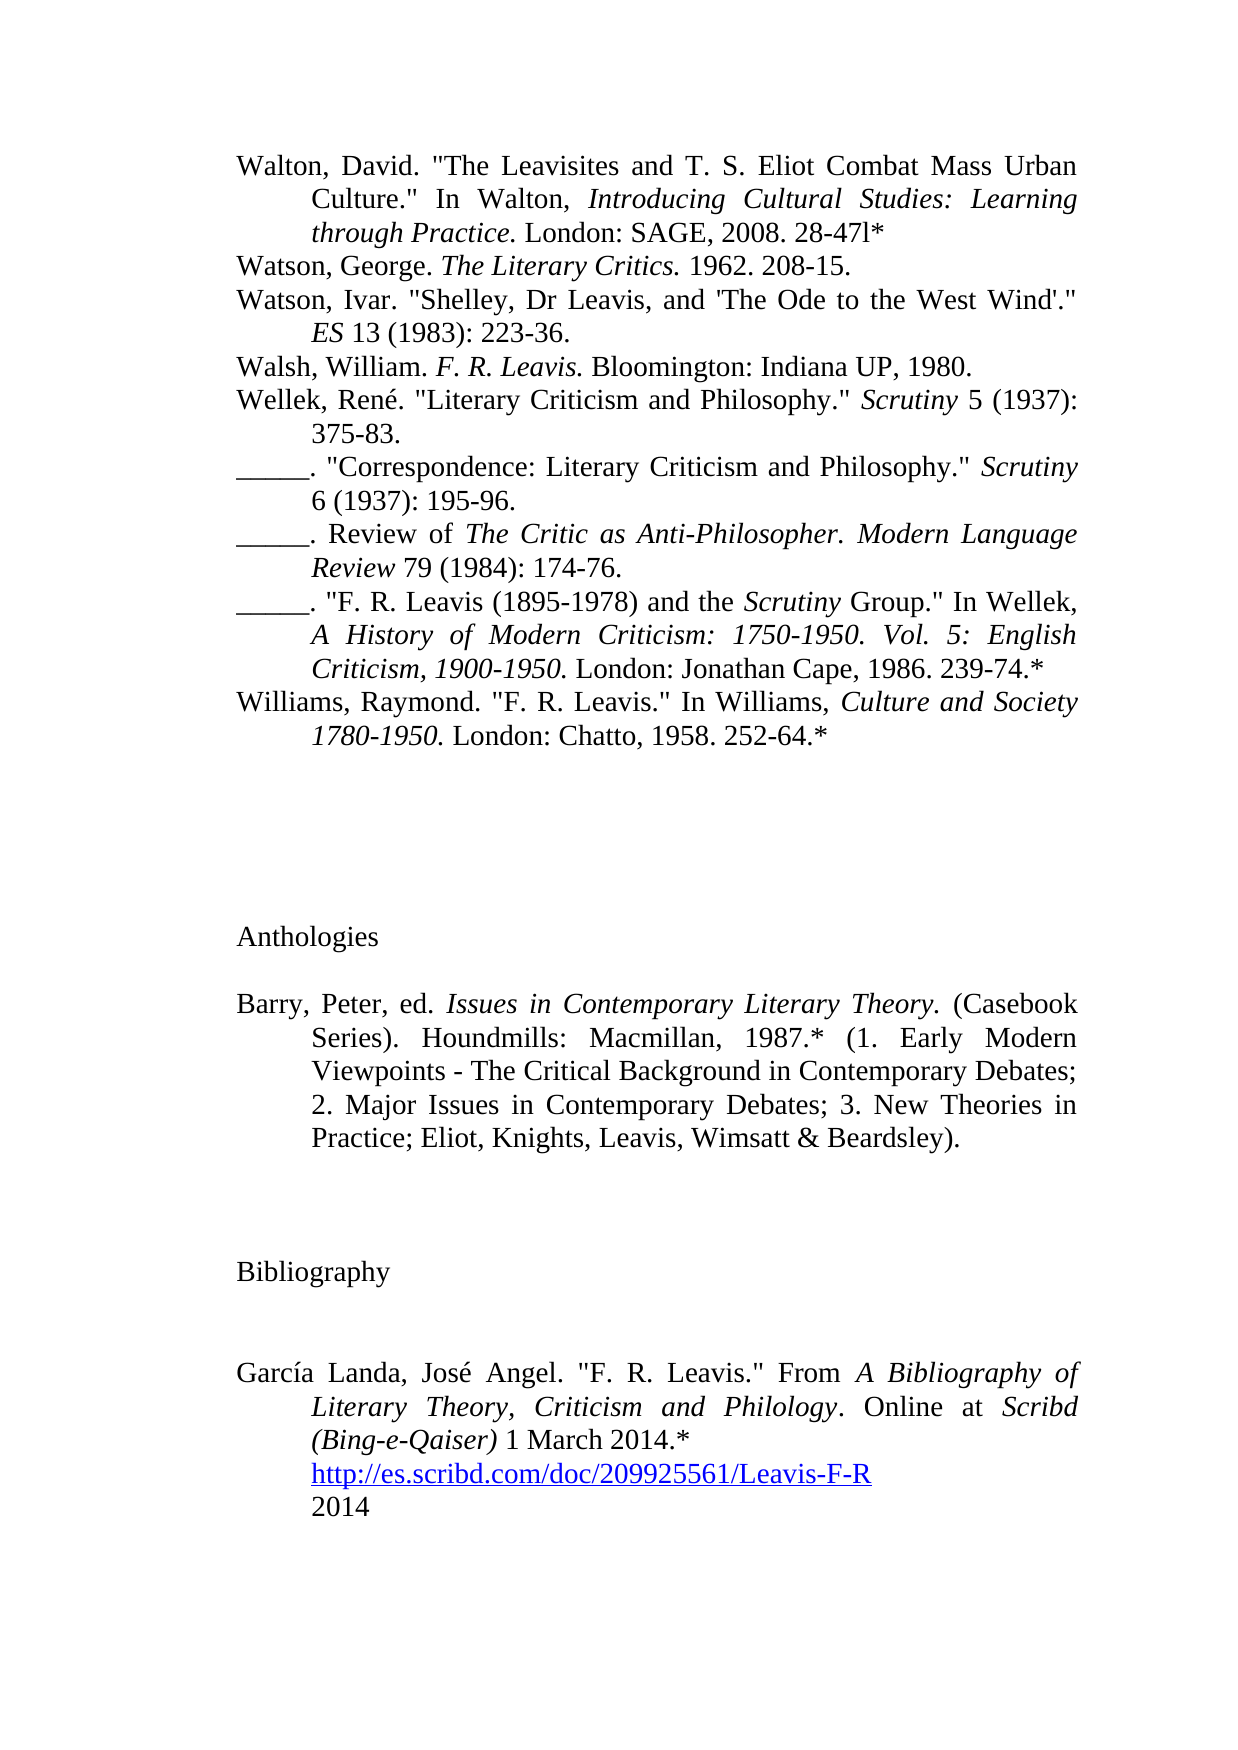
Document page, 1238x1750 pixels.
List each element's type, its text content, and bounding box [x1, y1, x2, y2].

text Walsh, William. F. R. Leavis. Bloomington: Indiana UP, 1980. [236, 349, 1078, 382]
text Walton, David. "The Leavisites and T. S. Eliot Combat Mass Urban Culture." In Walton, Introducing Cultural Studies: Learning through Practice. London: SAGE, 2008. 28-47l* [236, 148, 1078, 248]
text Wellek, René. "Literary Criticism and Philosophy." Scrutiny 5 (1937): 375-83. [236, 382, 1078, 449]
text http://es.scribd.com/doc/209925561/Leavis-F-R [236, 1456, 1078, 1489]
text García Landa, José Angel. "F. R. Leavis." From A Bibliography of Literary Theory, Criticism and Philology. Online at Scribd (Bing-e-Qaiser) 1 March 2014.* [236, 1355, 1078, 1456]
text Watson, Ivar. "Shelley, Dr Leavis, and 'The Ode to the West Wind'." ES 13 (1983): 223-36. [236, 282, 1078, 349]
text _____. "Correspondence: Literary Criticism and Philosophy." Scrutiny 6 (1937): 195-96. [236, 449, 1078, 517]
text 2014 [236, 1489, 1078, 1523]
text Barry, Peter, ed. Issues in Contemporary Literary Theory. (Casebook Series). Houndmills: Macmillan, 1987.* (1. Early Modern Viewpoints - The Critical Background in Contemporary Debates; 2. Major Issues in Contemporary Debates; 3. New Theories in Practice; Eliot, Knights, Leavis, Wimsatt & Beardsley). [236, 986, 1078, 1154]
text _____. "F. R. Leavis (1895-1978) and the Scrutiny Group." In Wellek, A History of Modern Criticism: 1750-1950. Vol. 5: English Criticism, 1900-1950. London: Jonathan Cape, 1986. 239-74.* [236, 584, 1078, 684]
text Bibliography [236, 1254, 1078, 1288]
text Watson, George. The Literary Critics. 1962. 208-15. [236, 248, 1078, 282]
text _____. Review of The Critic as Anti-Philosopher. Modern Language Review 79 (1984): 174-76. [236, 517, 1078, 584]
text Anthologies [236, 919, 1078, 953]
text Williams, Raymond. "F. R. Leavis." In Williams, Culture and Society 1780-1950. London: Chatto, 1958. 252-64.* [236, 684, 1078, 751]
